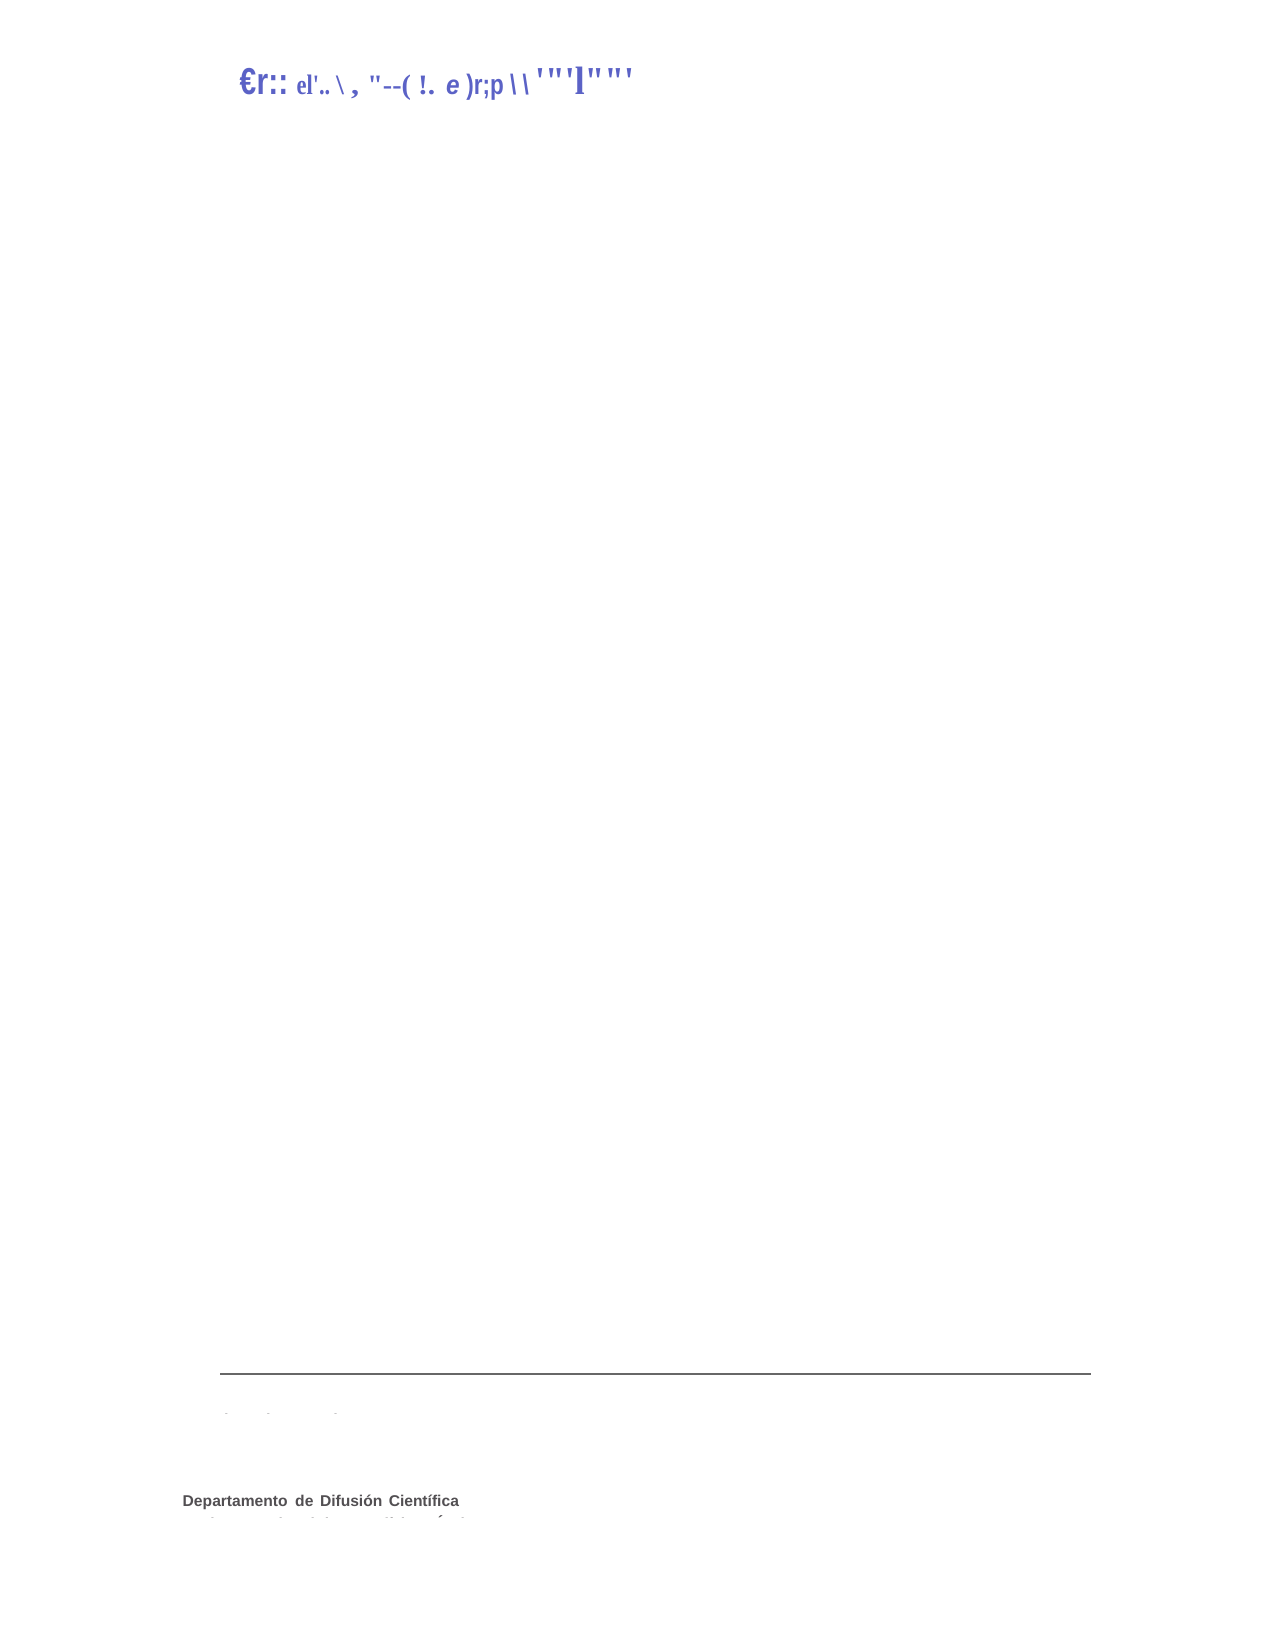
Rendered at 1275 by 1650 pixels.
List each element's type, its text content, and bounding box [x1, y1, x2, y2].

text €r:: el'.. \ , "--( !. e )r;p \ \ '"'l""' [239, 60, 1167, 103]
